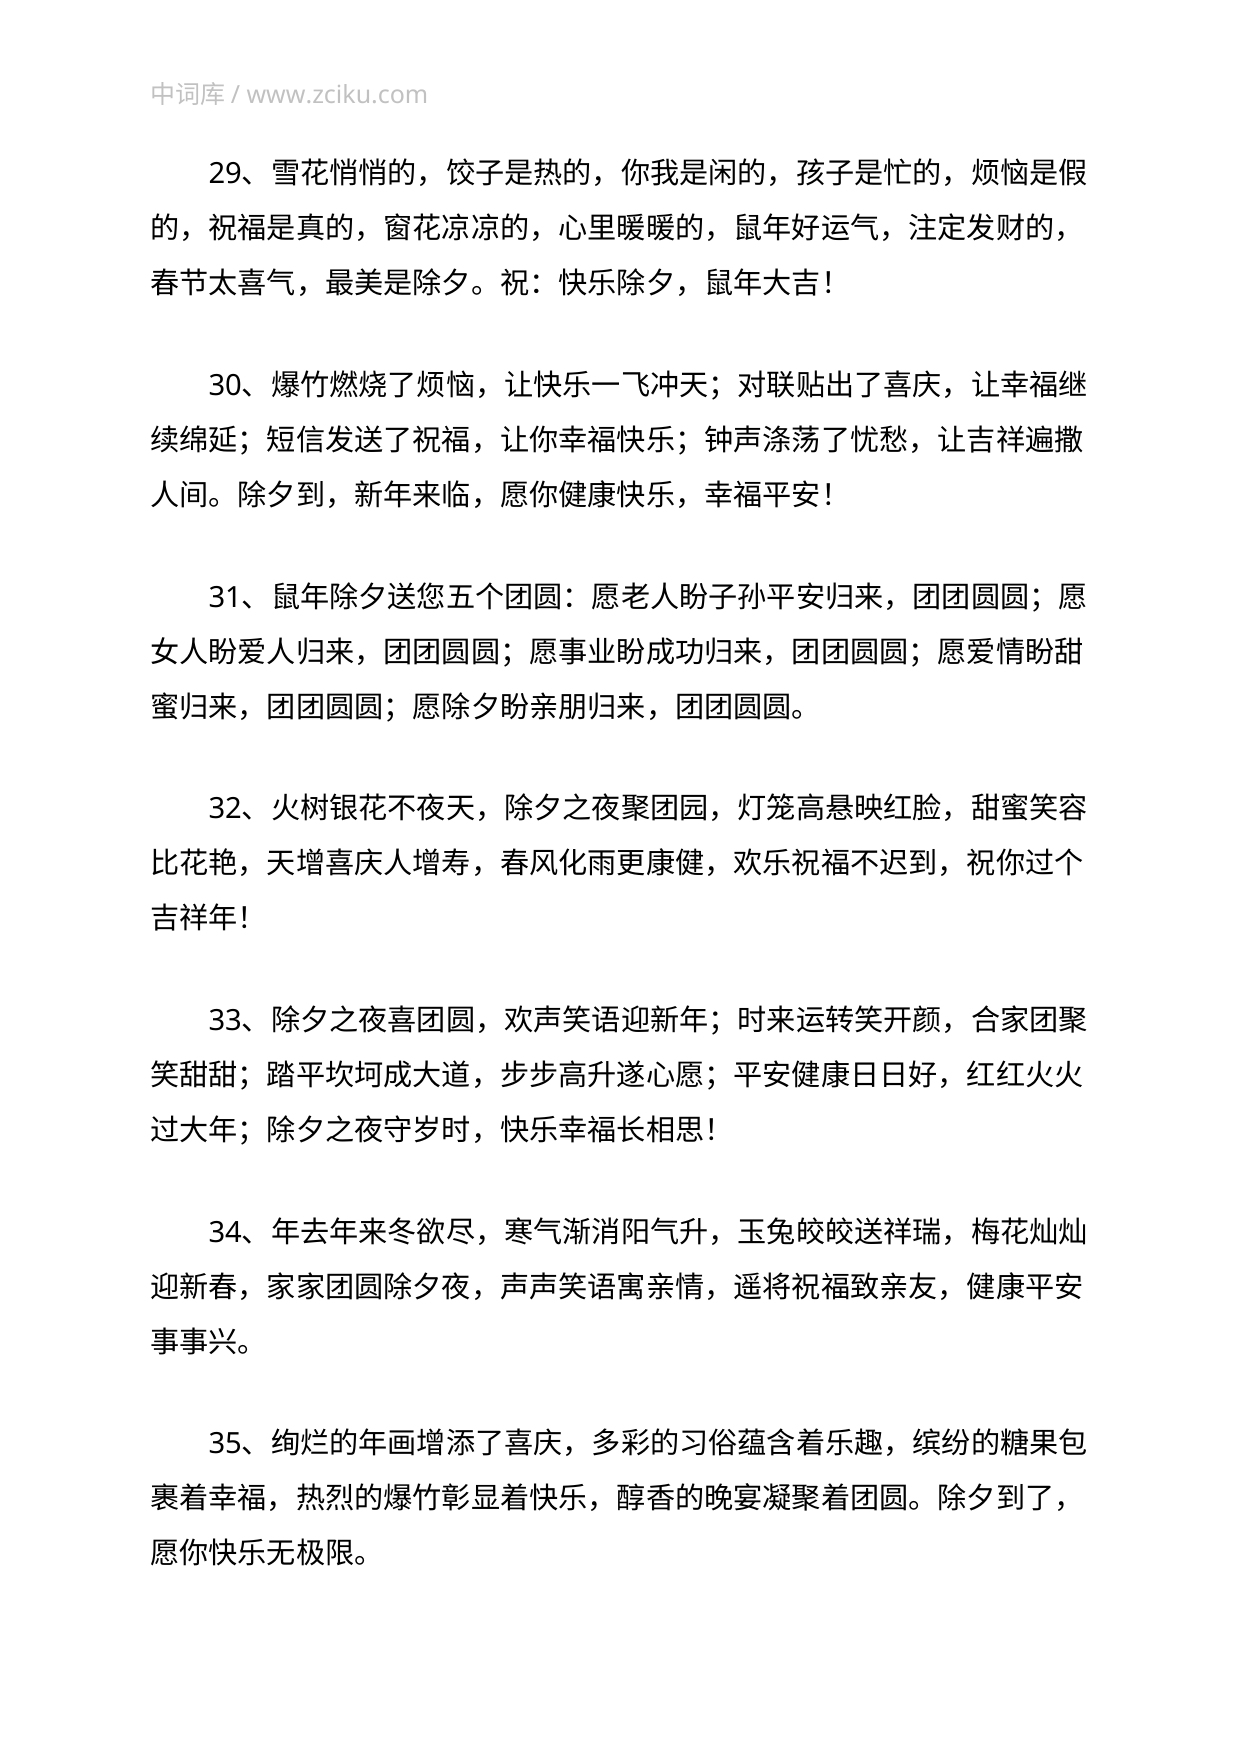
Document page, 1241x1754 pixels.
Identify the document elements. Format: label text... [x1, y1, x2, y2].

text 31、鼠年除夕送您五个团圆：愿老人盼子孙平安归来，团团圆圆；愿女人盼爱人归来，团团圆圆；愿事业盼成功归来，团团圆圆；愿爱情盼甜蜜归来，团团圆圆；愿除夕盼亲朋归来，团团圆圆。 [150, 573, 1090, 726]
text 33、除夕之夜喜团圆，欢声笑语迎新年；时来运转笑开颜，合家团聚笑甜甜；踏平坎坷成大道，步步高升遂心愿；平安健康日日好，红红火火过大年；除夕之夜守岁时，快乐幸福长相思！ [150, 997, 1090, 1149]
text 34、年去年来冬欲尽，寒气渐消阳气升，玉兔皎皎送祥瑞，梅花灿灿迎新春，家家团圆除夕夜，声声笑语寓亲情，遥将祝福致亲友，健康平安事事兴。 [150, 1208, 1090, 1361]
text 35、绚烂的年画增添了喜庆，多彩的习俗蕴含着乐趣，缤纷的糖果包裹着幸福，热烈的爆竹彰显着快乐，醇香的晚宴凝聚着团圆。除夕到了，愿你快乐无极限。 [150, 1420, 1090, 1572]
text 32、火树银花不夜天，除夕之夜聚团园，灯笼高悬映红脸，甜蜜笑容比花艳，天增喜庆人增寿，春风化雨更康健，欢乐祝福不迟到，祝你过个吉祥年！ [150, 785, 1090, 937]
text 30、爆竹燃烧了烦恼，让快乐一飞冲天；对联贴出了喜庆，让幸福继续绵延；短信发送了祝福，让你幸福快乐；钟声涤荡了忧愁，让吉祥遍撒人间。除夕到，新年来临，愿你健康快乐，幸福平安！ [150, 362, 1090, 514]
text 29、雪花悄悄的，饺子是热的，你我是闲的，孩子是忙的，烦恼是假的，祝福是真的，窗花凉凉的，心里暖暖的，鼠年好运气，注定发财的，春节太喜气，最美是除夕。祝：快乐除夕，鼠年大吉！ [150, 150, 1090, 302]
